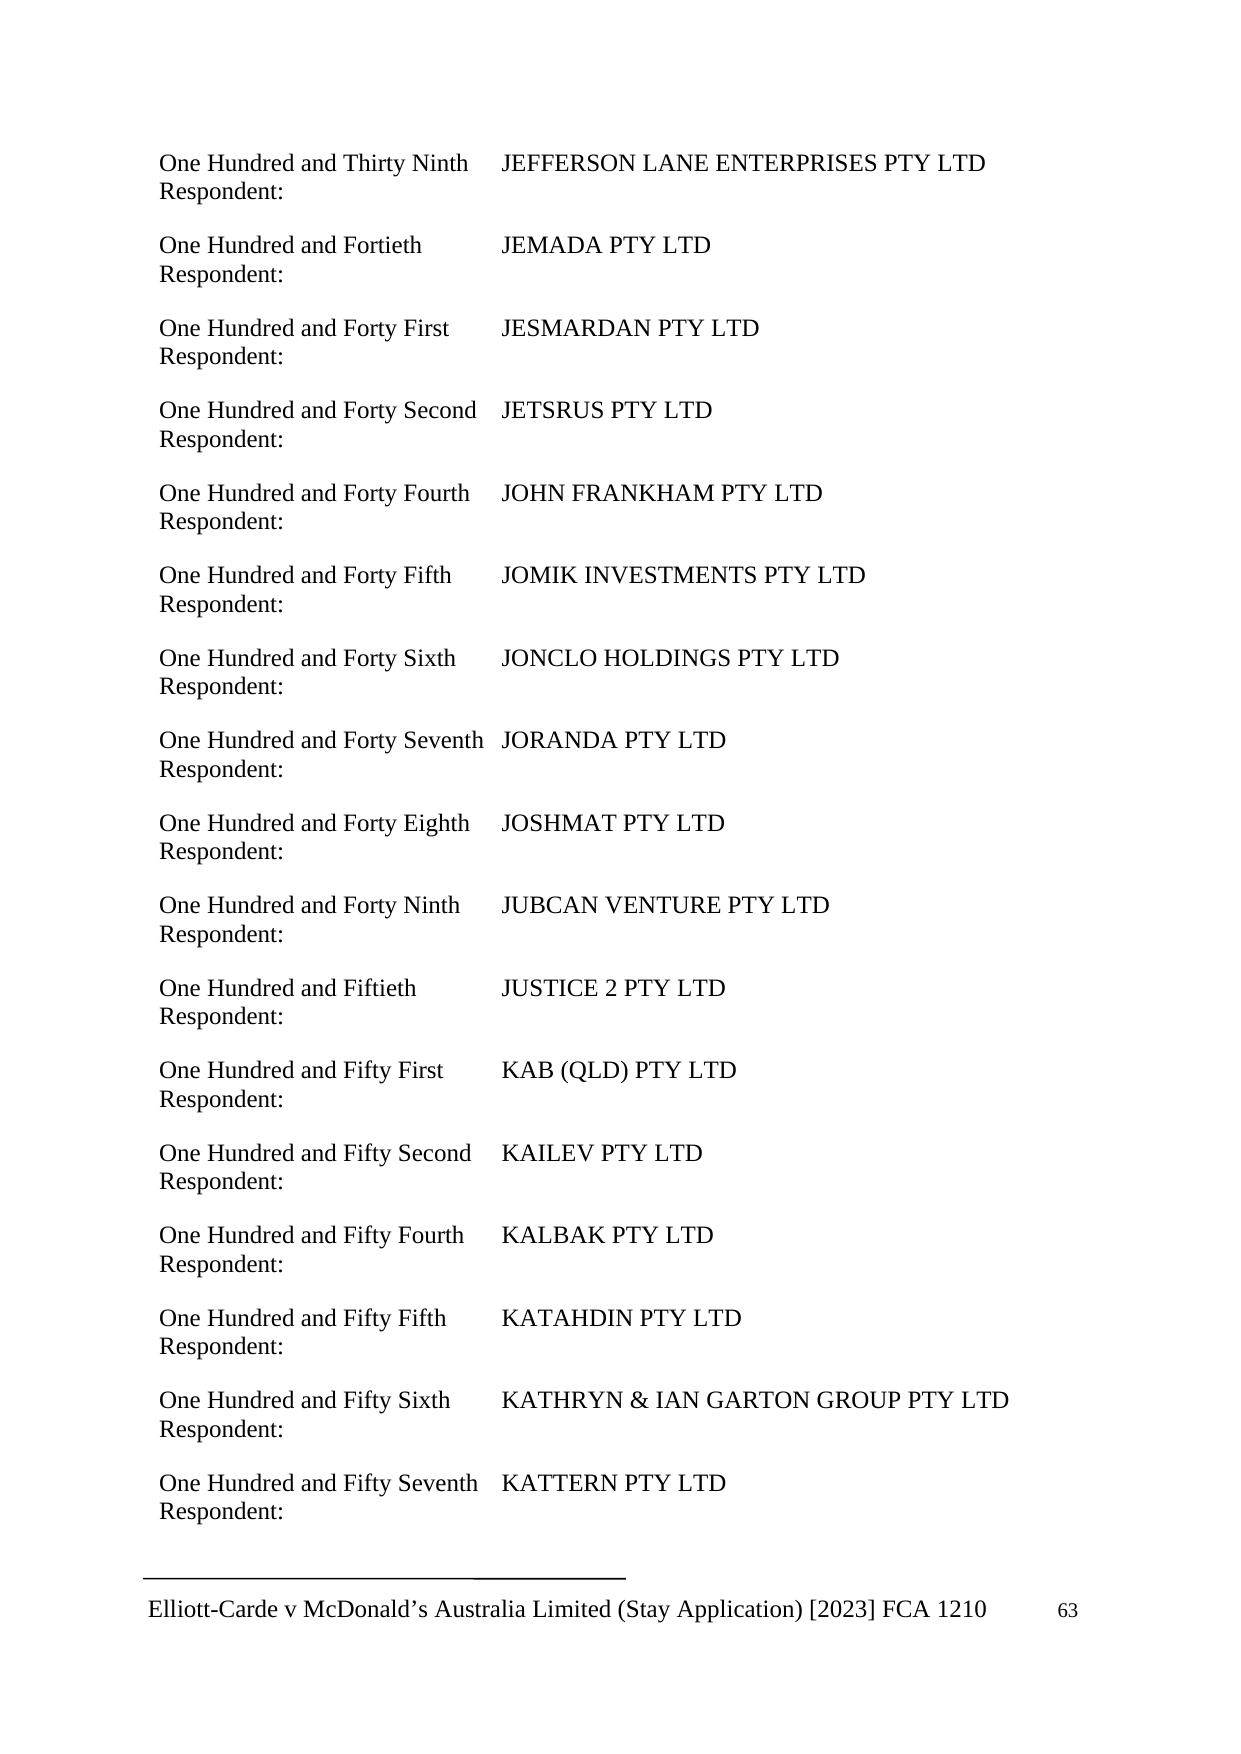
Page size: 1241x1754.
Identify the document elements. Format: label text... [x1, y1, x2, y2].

table_cell One Hundred and Forty Fifth Respondent: [148, 560, 498, 643]
table_cell KAB (QLD) PTY LTD [499, 1055, 1110, 1138]
table_cell JOMIK INVESTMENTS PTY LTD [499, 560, 1110, 643]
table_cell One Hundred and Fifty Seventh Respondent: [148, 1468, 498, 1550]
table_cell One Hundred and Forty First Respondent: [148, 313, 498, 395]
table_cell JORANDA PTY LTD [499, 725, 1110, 808]
table_cell One Hundred and Forty Eighth Respondent: [148, 808, 498, 890]
table_cell JUBCAN VENTURE PTY LTD [499, 890, 1110, 973]
table_cell One Hundred and Fiftieth Respondent: [148, 973, 498, 1055]
table_cell One Hundred and Fifty Second Respondent: [148, 1138, 498, 1220]
table_cell One Hundred and Fifty Fourth Respondent: [148, 1220, 498, 1303]
table_cell JUSTICE 2 PTY LTD [499, 973, 1110, 1055]
table_cell KATAHDIN PTY LTD [499, 1303, 1110, 1385]
table_cell JOHN FRANKHAM PTY LTD [499, 478, 1110, 560]
table_cell One Hundred and Fortieth Respondent: [148, 230, 498, 313]
table_cell KALBAK PTY LTD [499, 1220, 1110, 1303]
table_cell JESMARDAN PTY LTD [499, 313, 1110, 395]
table_cell One Hundred and Forty Fourth Respondent: [148, 478, 498, 560]
table_cell One Hundred and Fifty First Respondent: [148, 1055, 498, 1138]
table_cell KATHRYN & IAN GARTON GROUP PTY LTD [499, 1385, 1110, 1468]
table_cell One Hundred and Fifty Fifth Respondent: [148, 1303, 498, 1385]
table_cell One Hundred and Forty Sixth Respondent: [148, 643, 498, 725]
table_cell KATTERN PTY LTD [499, 1468, 1110, 1550]
table_cell KAILEV PTY LTD [499, 1138, 1110, 1220]
table_cell JOSHMAT PTY LTD [499, 808, 1110, 890]
table_cell One Hundred and Forty Ninth Respondent: [148, 890, 498, 973]
table_cell One Hundred and Forty Seventh Respondent: [148, 725, 498, 808]
table_cell JEFFERSON LANE ENTERPRISES PTY LTD [499, 148, 1110, 230]
table_cell One Hundred and Fifty Sixth Respondent: [148, 1385, 498, 1468]
table_cell One Hundred and Thirty Ninth Respondent: [148, 148, 498, 230]
table_cell JETSRUS PTY LTD [499, 395, 1110, 478]
table_cell One Hundred and Forty Second Respondent: [148, 395, 498, 478]
table_cell JONCLO HOLDINGS PTY LTD [499, 643, 1110, 725]
table_cell JEMADA PTY LTD [499, 230, 1110, 313]
